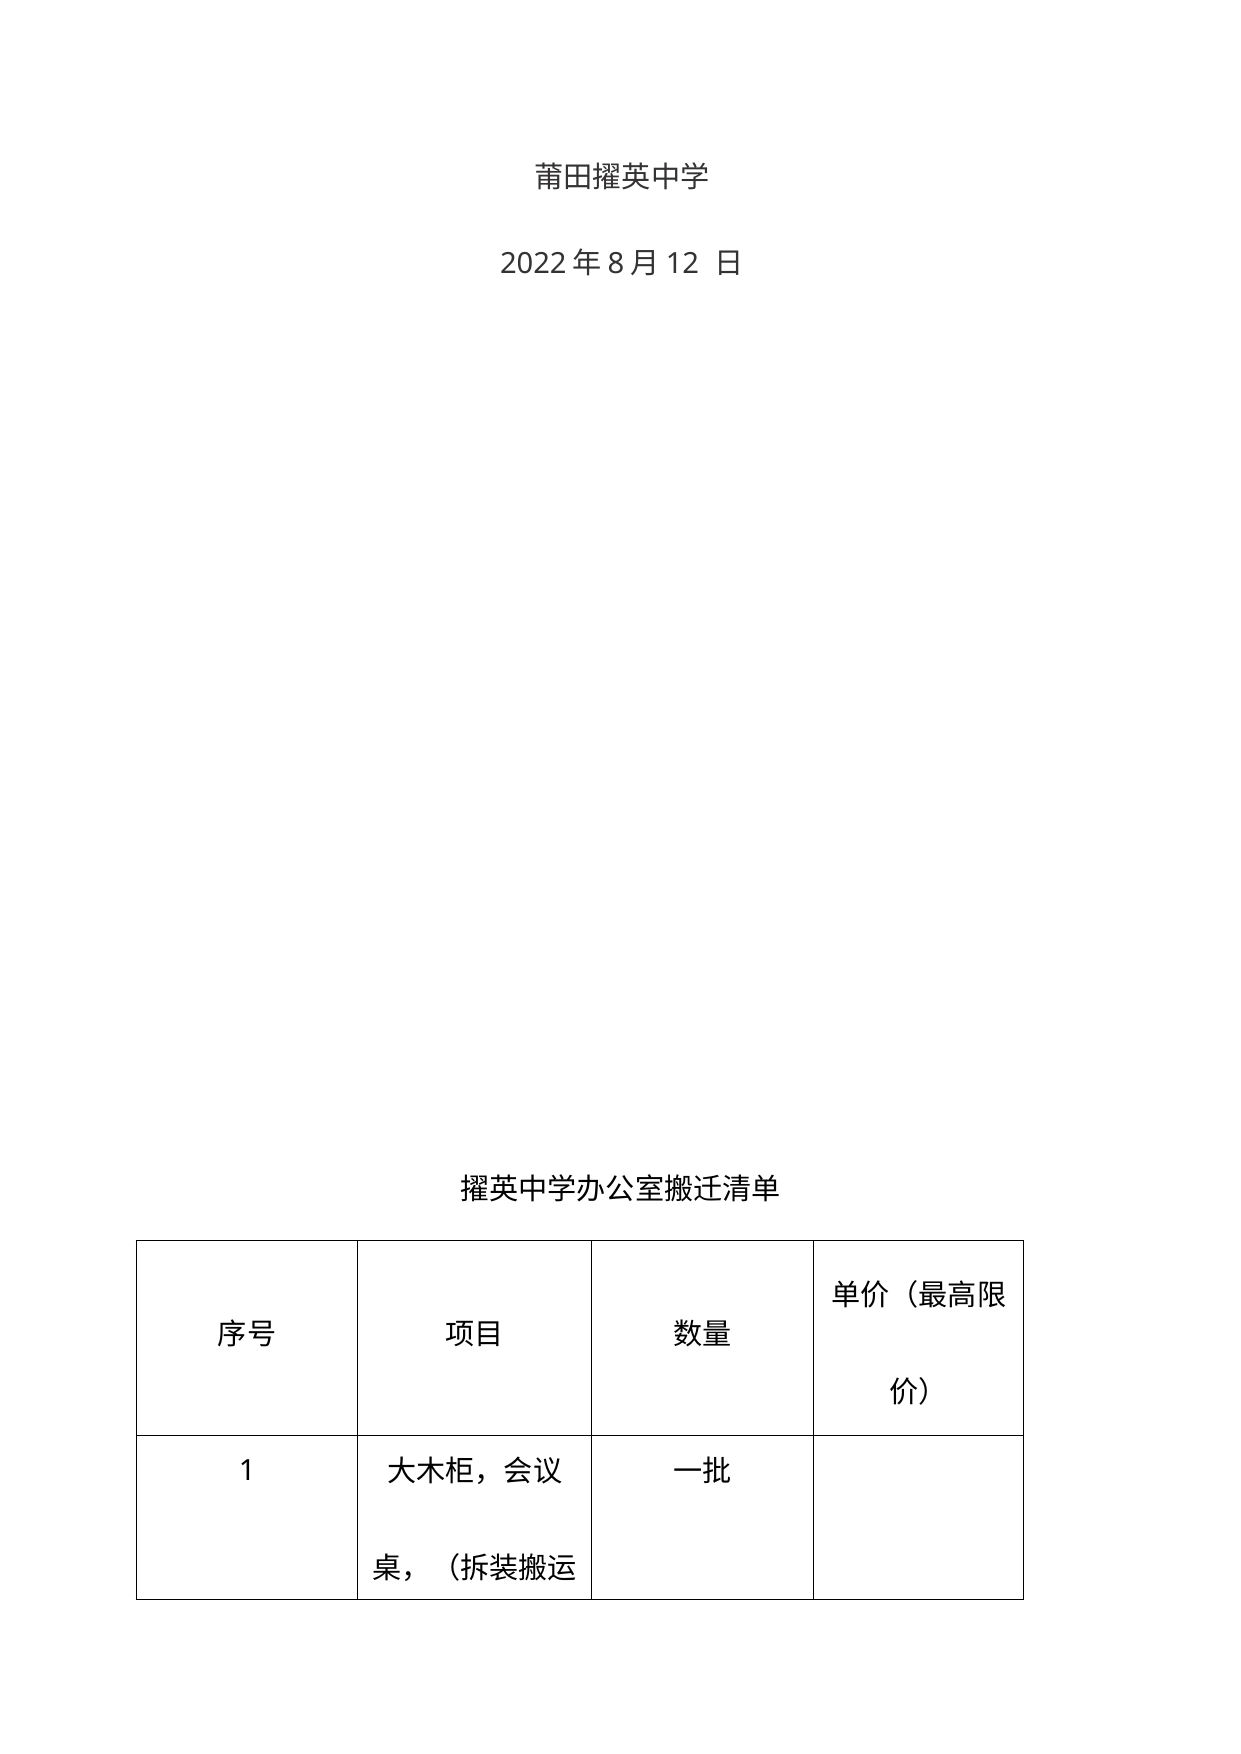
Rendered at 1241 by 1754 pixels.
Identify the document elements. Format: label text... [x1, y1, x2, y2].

table_header 序号 [137, 1241, 357, 1435]
table_header 项目 [358, 1241, 591, 1435]
table_cell 1 [137, 1436, 357, 1599]
text 擢英中学办公室搬迁清单 [148, 1154, 1092, 1219]
table_header 数量 [592, 1241, 813, 1435]
table_cell [814, 1436, 1023, 1599]
table_cell 大木柜，会议桌，（拆装搬运调试维修） [358, 1436, 591, 1599]
table_cell 一批 [592, 1436, 813, 1599]
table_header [148, 143, 1045, 306]
table_header 单价（最高限价） [814, 1241, 1023, 1435]
